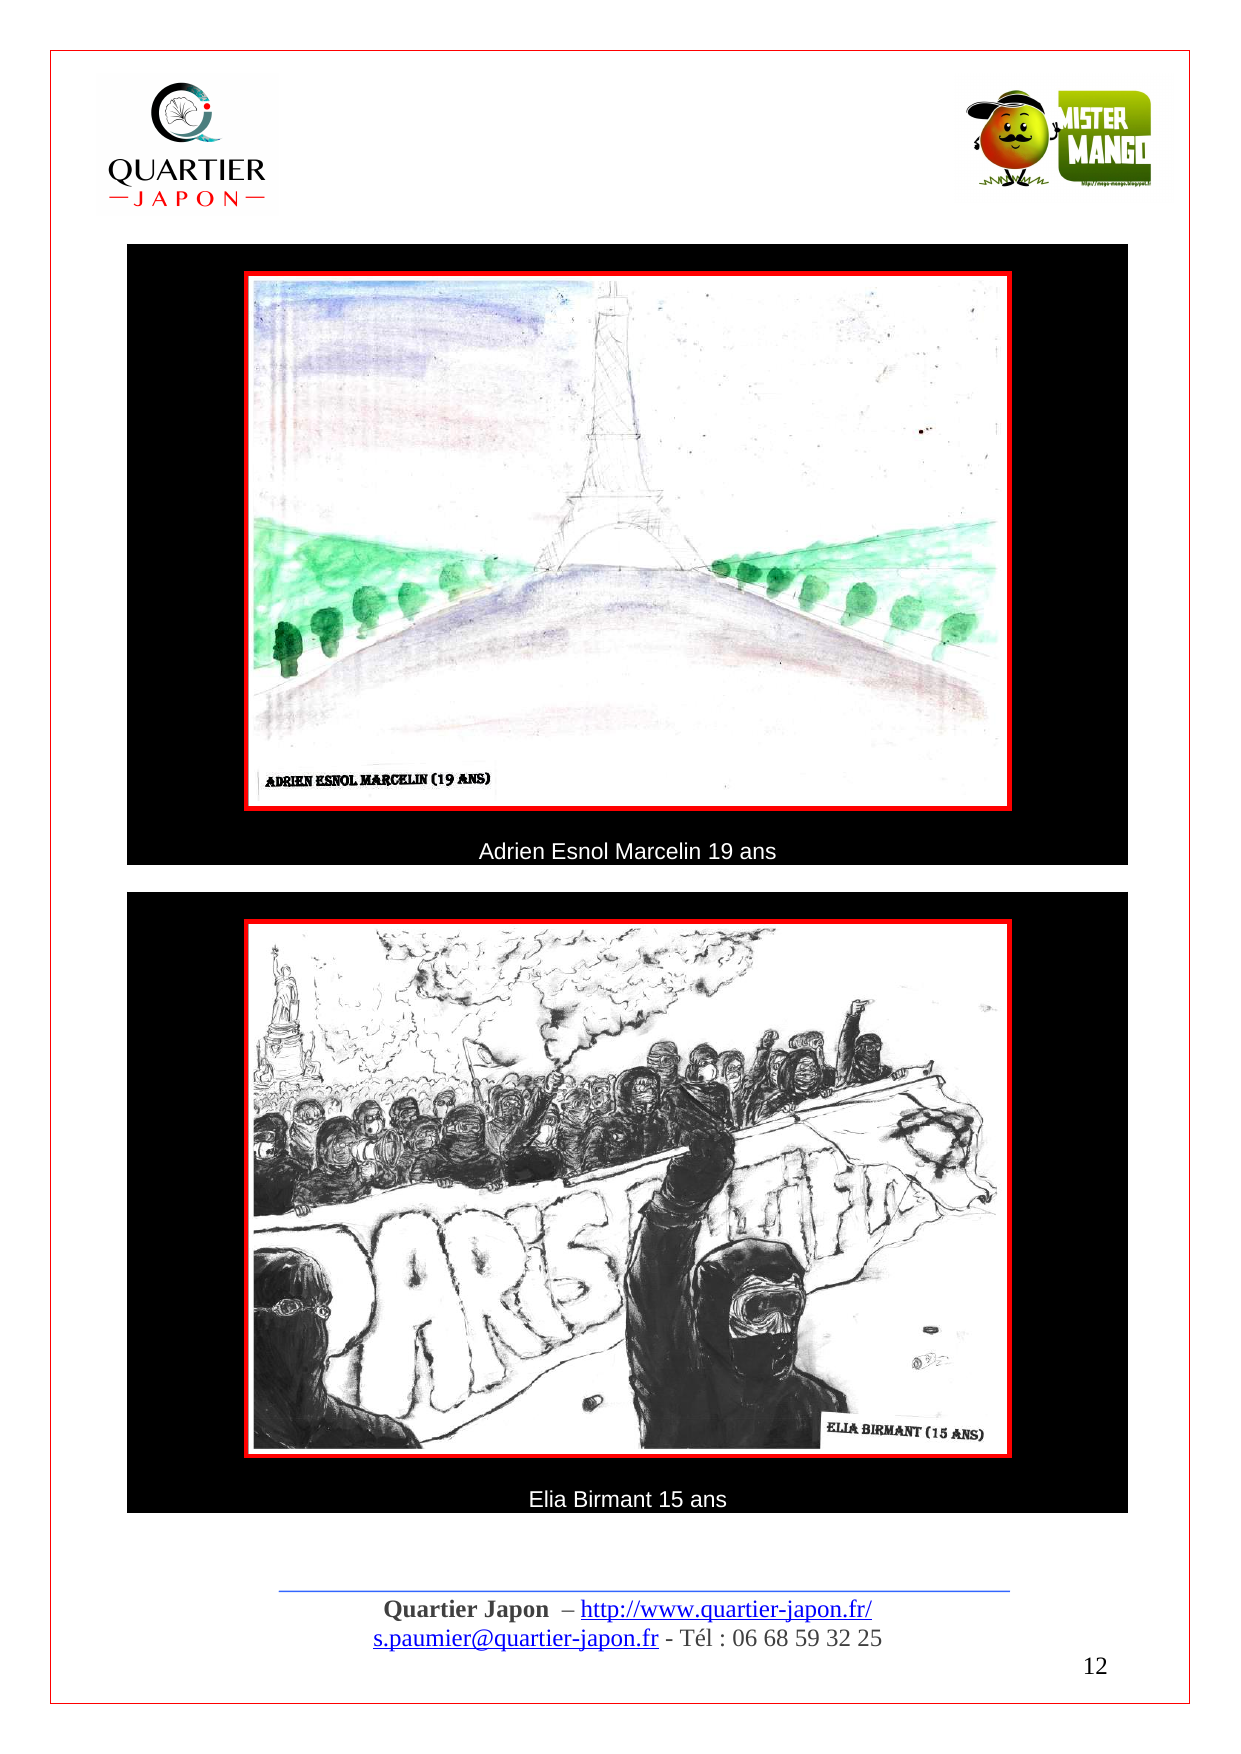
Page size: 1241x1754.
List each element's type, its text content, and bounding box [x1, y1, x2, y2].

picture [953, 73, 1174, 203]
table_cell Elia Birmant 15 ans [128, 1459, 1127, 1512]
table_header [128, 893, 1127, 1458]
picture [248, 276, 1007, 806]
picture [95, 73, 279, 216]
table_header [128, 245, 1127, 811]
table_cell Adrien Esnol Marcelin 19 ans [128, 812, 1127, 864]
picture [248, 924, 1007, 1454]
